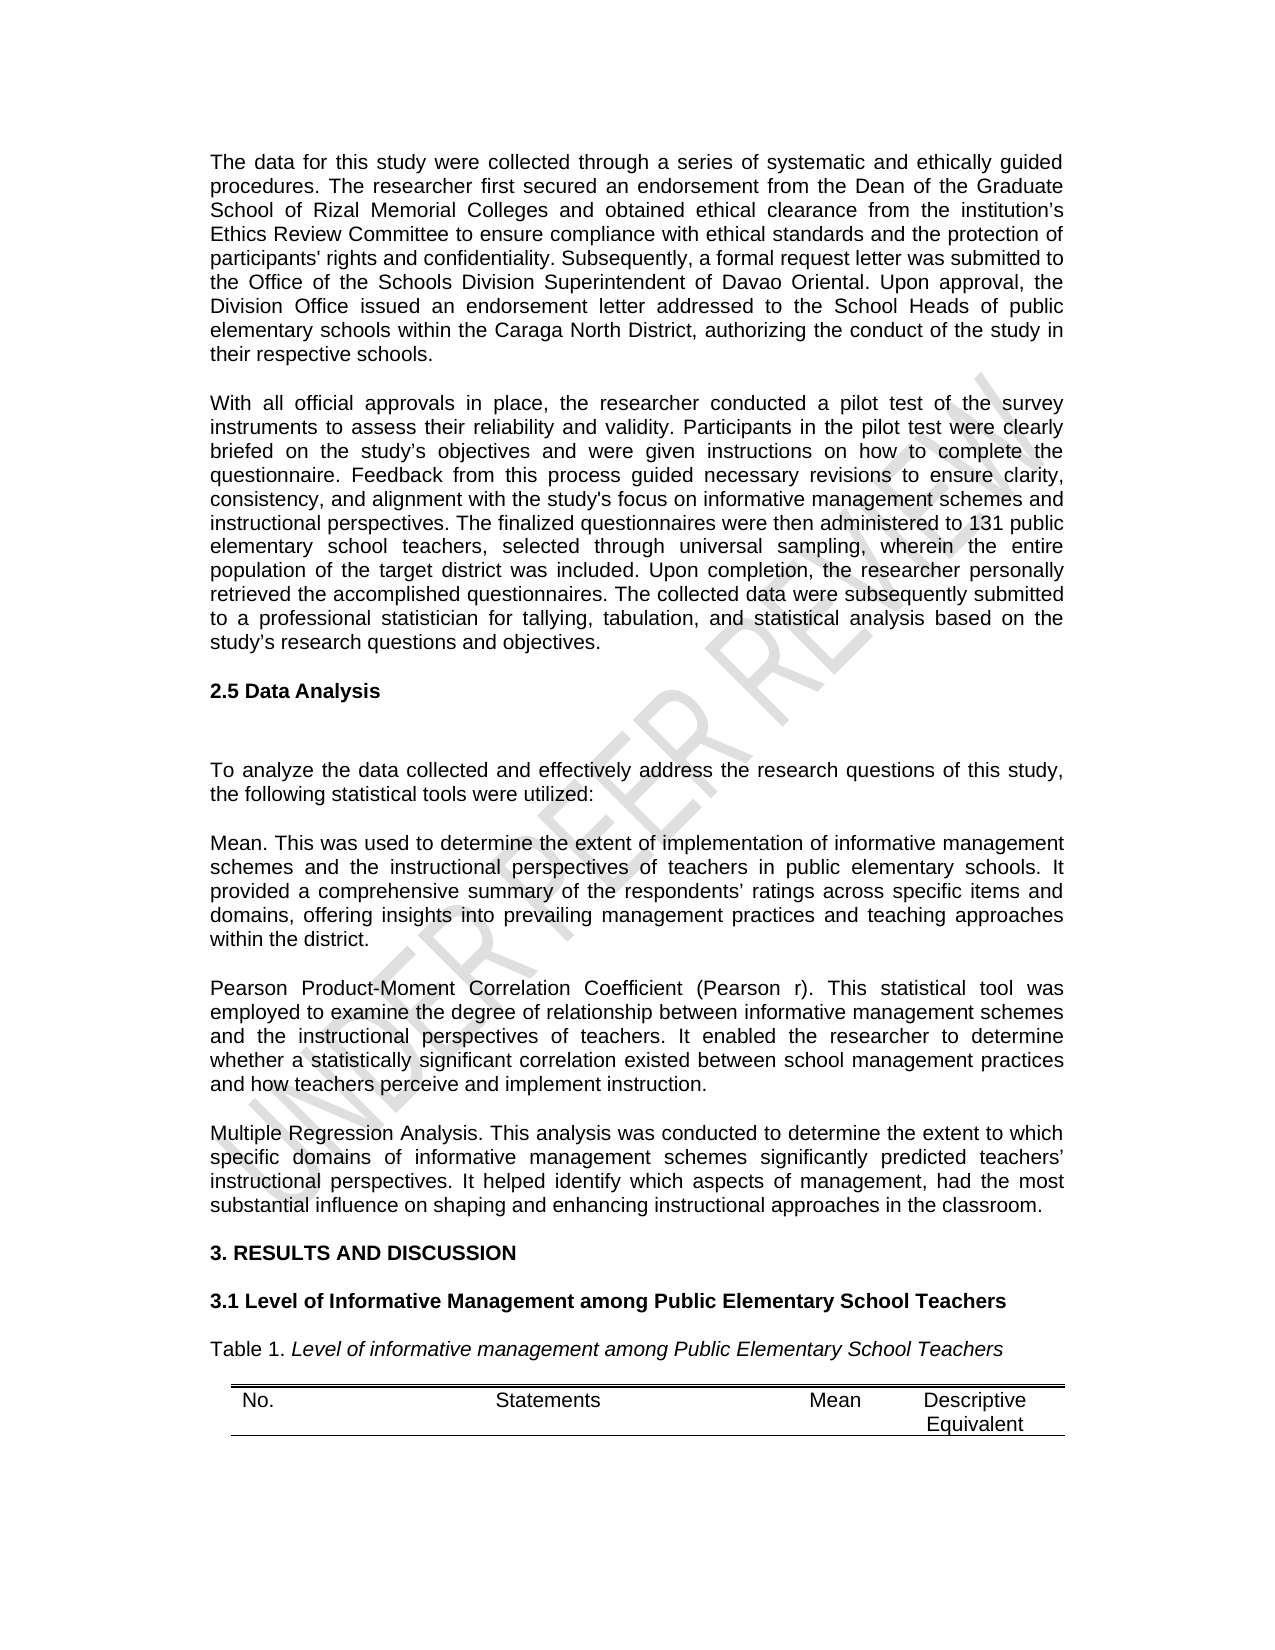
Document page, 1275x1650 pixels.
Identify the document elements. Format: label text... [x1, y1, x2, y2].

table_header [885, 1388, 1065, 1435]
table_header No. [231, 1388, 310, 1435]
table_header Mean () [786, 1388, 884, 1435]
text 3. results and discussion [210, 1241, 1065, 1264]
text To analyze the data collected and effectively address the research questions of this study, the following statistical tools were utilized: [210, 758, 1065, 806]
subtitle The data for this study were collected through a series of systematic and ethically guided procedures. The researcher first secured an endorsement from the Dean of the Graduate School of Rizal Memorial Colleges and obtained ethical clearance from the institution’s Ethics Review Committee to ensure compliance with ethical standards and the protection of participants' rights and confidentiality. Subsequently, a formal request letter was submitted to the Office of the Schools Division Superintendent of Davao Oriental. Upon approval, the Division Office issued an endorsement letter addressed to the School Heads of public elementary schools within the Caraga North District, authorizing the conduct of the study in their respective schools. [210, 150, 1065, 366]
text Pearson Product-Moment Correlation Coefficient (Pearson r). This statistical tool was employed to examine the degree of relationship between informative management schemes and the instructional perspectives of teachers. It enabled the researcher to determine whether a statistically significant correlation existed between school management practices and how teachers perceive and implement instruction. [210, 976, 1065, 1096]
text Mean. This was used to determine the extent of implementation of informative management schemes and the instructional perspectives of teachers in public elementary schools. It provided a comprehensive summary of the respondents’ ratings across specific items and domains, offering insights into prevailing management practices and teaching approaches within the district. [210, 831, 1065, 951]
table_header Statements [310, 1388, 786, 1435]
text 3.1 Level of Informative Management among Public Elementary School Teachers [210, 1288, 1065, 1312]
text Table 1. Level of informative management among Public Elementary School Teachers [210, 1336, 1065, 1360]
subtitle With all official approvals in place, the researcher conducted a pilot test of the survey instruments to assess their reliability and validity. Participants in the pilot test were clearly briefed on the study’s objectives and were given instructions on how to complete the questionnaire. Feedback from this process guided necessary revisions to ensure clarity, consistency, and alignment with the study's focus on informative management schemes and instructional perspectives. The finalized questionnaires were then administered to 131 public elementary school teachers, selected through universal sampling, wherein the entire population of the target district was included. Upon completion, the researcher personally retrieved the accomplished questionnaires. The collected data were subsequently submitted to a professional statistician for tallying, tabulation, and statistical analysis based on the study’s research questions and objectives. [210, 391, 1065, 654]
text Multiple Regression Analysis. This analysis was conducted to determine the extent to which specific domains of informative management schemes significantly predicted teachers’ instructional perspectives. It helped identify which aspects of management, had the most substantial influence on shaping and enhancing instructional approaches in the classroom. [210, 1121, 1065, 1217]
subtitle 2.5 Data Analysis [210, 679, 1065, 703]
